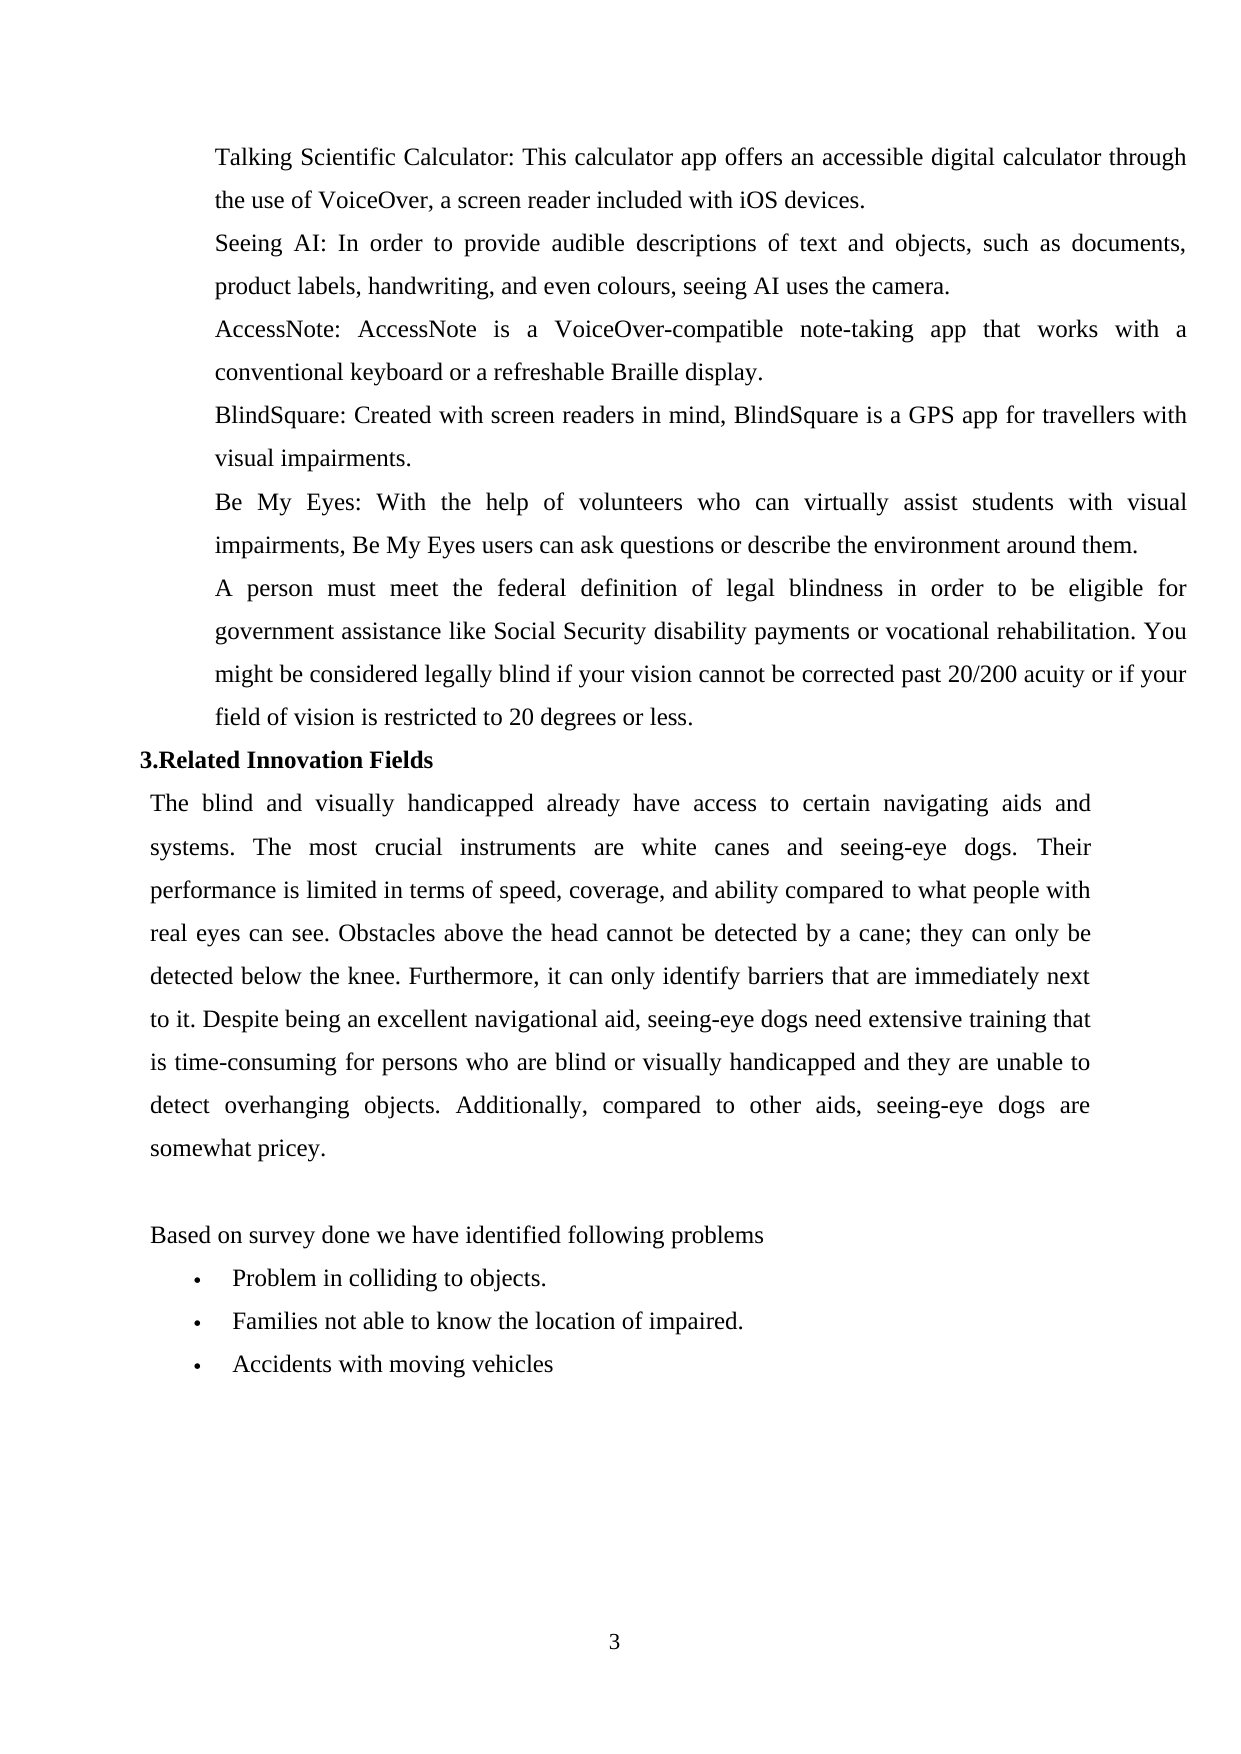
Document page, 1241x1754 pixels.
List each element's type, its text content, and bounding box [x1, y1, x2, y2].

list Families not able to know the location of impaired. [194, 1306, 1188, 1335]
list Talking Scientific Calculator: This calculator app offers an accessible digital calculator through the use of VoiceOver, a screen reader included with iOS devices. [214, 142, 1188, 213]
text Based on survey done we have identified following problems [150, 1220, 1188, 1249]
list 3.Related Innovation Fields [139, 745, 1188, 774]
list Seeing AI: In order to provide audible descriptions of text and objects, such as documents, product labels, handwriting, and even colours, seeing AI uses the camera. [214, 228, 1188, 300]
list Accidents with moving vehicles [194, 1349, 1188, 1378]
list A person must meet the federal definition of legal blindness in order to be eligible for government assistance like Social Security disability payments or vocational rehabilitation. You might be considered legally blind if your vision cannot be corrected past 20/200 acuity or if your field of vision is restricted to 20 degrees or less. [214, 573, 1188, 731]
list Problem in colliding to objects. [194, 1263, 1188, 1292]
list BlindSquare: Created with screen readers in mind, BlindSquare is a GPS app for travellers with visual impairments. [214, 400, 1188, 472]
text The blind and visually handicapped already have access to certain navigating aids and systems. The most crucial instruments are white canes and seeing-eye dogs. Their performance is limited in terms of speed, coverage, and ability compared to what people with real eyes can see. Obstacles above the head cannot be detected by a cane; they can only be detected below the knee. Furthermore, it can only identify barriers that are immediately next to it. Despite being an excellent navigational aid, seeing-eye dogs need extensive training that is time-consuming for persons who are blind or visually handicapped and they are unable to detect overhanging objects. Additionally, compared to other aids, seeing-eye dogs are somewhat pricey. [150, 788, 1091, 1162]
list Be My Eyes: With the help of volunteers who can virtually assist students with visual impairments, Be My Eyes users can ask questions or describe the environment around them. [214, 487, 1188, 558]
list AccessNote: AccessNote is a VoiceOver-compatible note-taking app that works with a conventional keyboard or a refreshable Braille display. [214, 314, 1188, 386]
